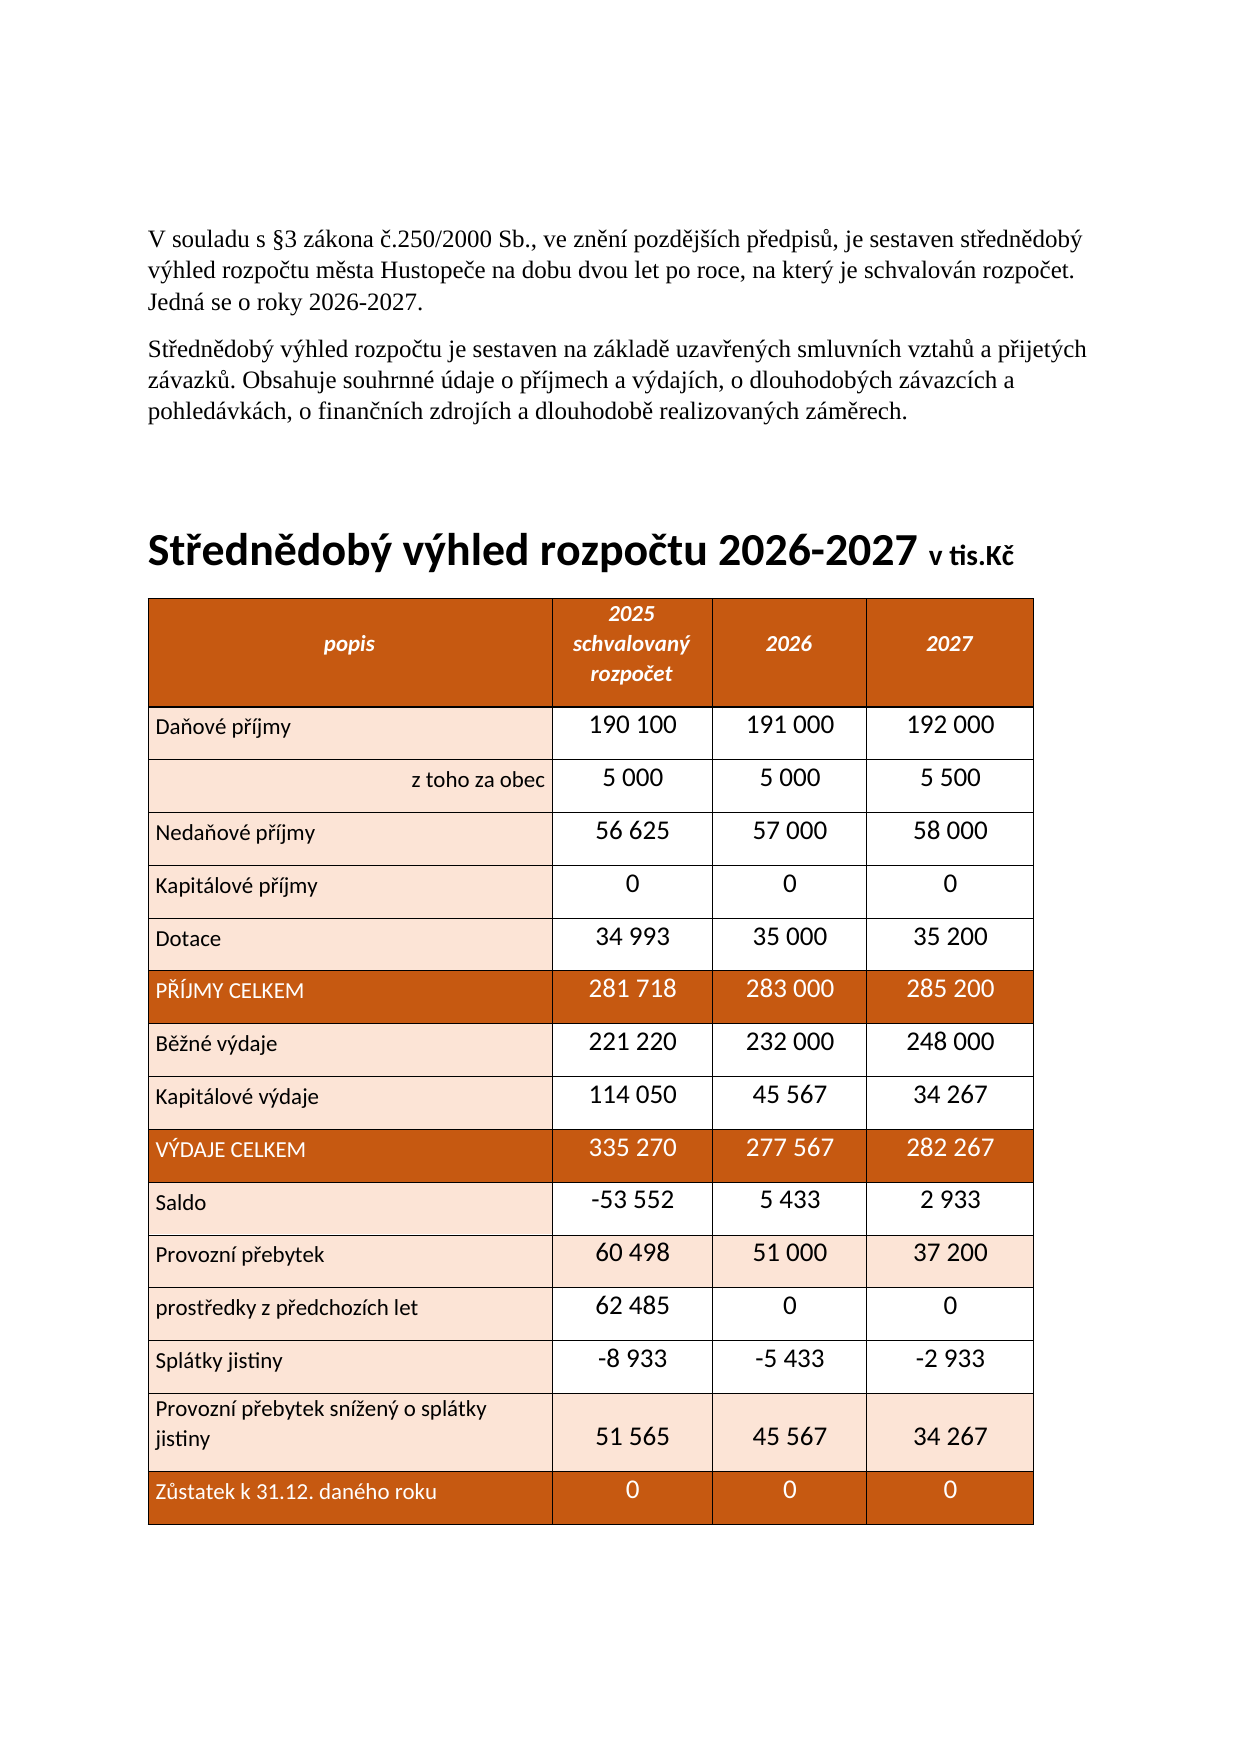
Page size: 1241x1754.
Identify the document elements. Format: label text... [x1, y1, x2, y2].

table_cell 0 [713, 1472, 866, 1524]
table_cell PŘÍJMY CELKEM [149, 971, 552, 1023]
table_cell 5 500 [867, 760, 1033, 812]
table_header 2026 [713, 599, 866, 706]
table_cell 232 000 [713, 1024, 866, 1076]
table_cell 62 485 [553, 1288, 712, 1340]
table_cell -2 933 [867, 1341, 1033, 1393]
table_cell 248 000 [867, 1024, 1033, 1076]
table_cell 35 200 [867, 919, 1033, 970]
table_cell Dotace [149, 919, 552, 970]
table_cell 5 000 [713, 760, 866, 812]
table_cell 56 625 [553, 813, 712, 865]
table_header 2025 schvalovaný rozpočet [553, 599, 712, 706]
table_cell 0 [713, 866, 866, 918]
table_cell 37 200 [867, 1236, 1033, 1287]
table_cell Saldo [149, 1183, 552, 1234]
table_cell prostředky z předchozích let [149, 1288, 552, 1340]
table_cell Kapitálové příjmy [149, 866, 552, 918]
table_cell 0 [713, 1288, 866, 1340]
table_cell 0 [867, 1288, 1033, 1340]
table_cell -53 552 [553, 1183, 712, 1234]
table_cell 57 000 [713, 813, 866, 865]
table_cell 0 [553, 1472, 712, 1524]
text Střednědobý výhled rozpočtu je sestaven na základě uzavřených smluvních vztahů a přijetých závazků. Obsahuje souhrnné údaje o příjmech a výdajích, o dlouhodobých závazcích a pohledávkách, o finančních zdrojích a dlouhodobě realizovaných záměrech. [148, 334, 1093, 425]
table_cell 191 000 [713, 708, 866, 759]
table_cell Kapitálové výdaje [149, 1077, 552, 1129]
table_cell 282 267 [867, 1130, 1033, 1182]
table_cell 221 220 [553, 1024, 712, 1076]
table_cell 58 000 [867, 813, 1033, 865]
table_cell Provozní přebytek snížený o splátky jistiny [149, 1394, 552, 1471]
table_cell 34 267 [867, 1077, 1033, 1129]
table_cell VÝDAJE CELKEM [149, 1130, 552, 1182]
text V souladu s §3 zákona č.250/2000 Sb., ve znění pozdějších předpisů, je sestaven střednědobý výhled rozpočtu města Hustopeče na dobu dvou let po roce, na který je schvalován rozpočet. Jedná se o roky 2026-2027. [148, 224, 1093, 315]
table_cell 114 050 [553, 1077, 712, 1129]
table_cell 51 565 [553, 1394, 712, 1471]
table_cell 0 [867, 1472, 1033, 1524]
table_header 2027 [867, 599, 1033, 706]
table_cell 51 000 [713, 1236, 866, 1287]
table_cell Zůstatek k 31.12. daného roku [149, 1472, 552, 1524]
table_cell Splátky jistiny [149, 1341, 552, 1393]
table_cell 34 993 [553, 919, 712, 970]
table_cell 283 000 [713, 971, 866, 1023]
table_cell Daňové příjmy [149, 708, 552, 759]
table_cell 192 000 [867, 708, 1033, 759]
table_cell -8 933 [553, 1341, 712, 1393]
table_cell 281 718 [553, 971, 712, 1023]
table_cell 5 000 [553, 760, 712, 812]
table_cell 277 567 [713, 1130, 866, 1182]
table_cell z toho za obec [149, 760, 552, 812]
table_cell 45 567 [713, 1394, 866, 1471]
table_cell Běžné výdaje [149, 1024, 552, 1076]
table_cell 2 933 [867, 1183, 1033, 1234]
table_cell 285 200 [867, 971, 1033, 1023]
table_cell Provozní přebytek [149, 1236, 552, 1287]
table_cell -5 433 [713, 1341, 866, 1393]
table_cell 35 000 [713, 919, 866, 970]
table_cell Nedaňové příjmy [149, 813, 552, 865]
table_cell 45 567 [713, 1077, 866, 1129]
table_cell 0 [553, 866, 712, 918]
table_cell 34 267 [867, 1394, 1033, 1471]
table_cell 335 270 [553, 1130, 712, 1182]
text Střednědobý výhled rozpočtu 2026-2027 v tis.Kč [148, 521, 1093, 577]
table_cell 5 433 [713, 1183, 866, 1234]
table_cell 0 [867, 866, 1033, 918]
table_cell 190 100 [553, 708, 712, 759]
table_cell 60 498 [553, 1236, 712, 1287]
table_header popis [149, 599, 552, 706]
